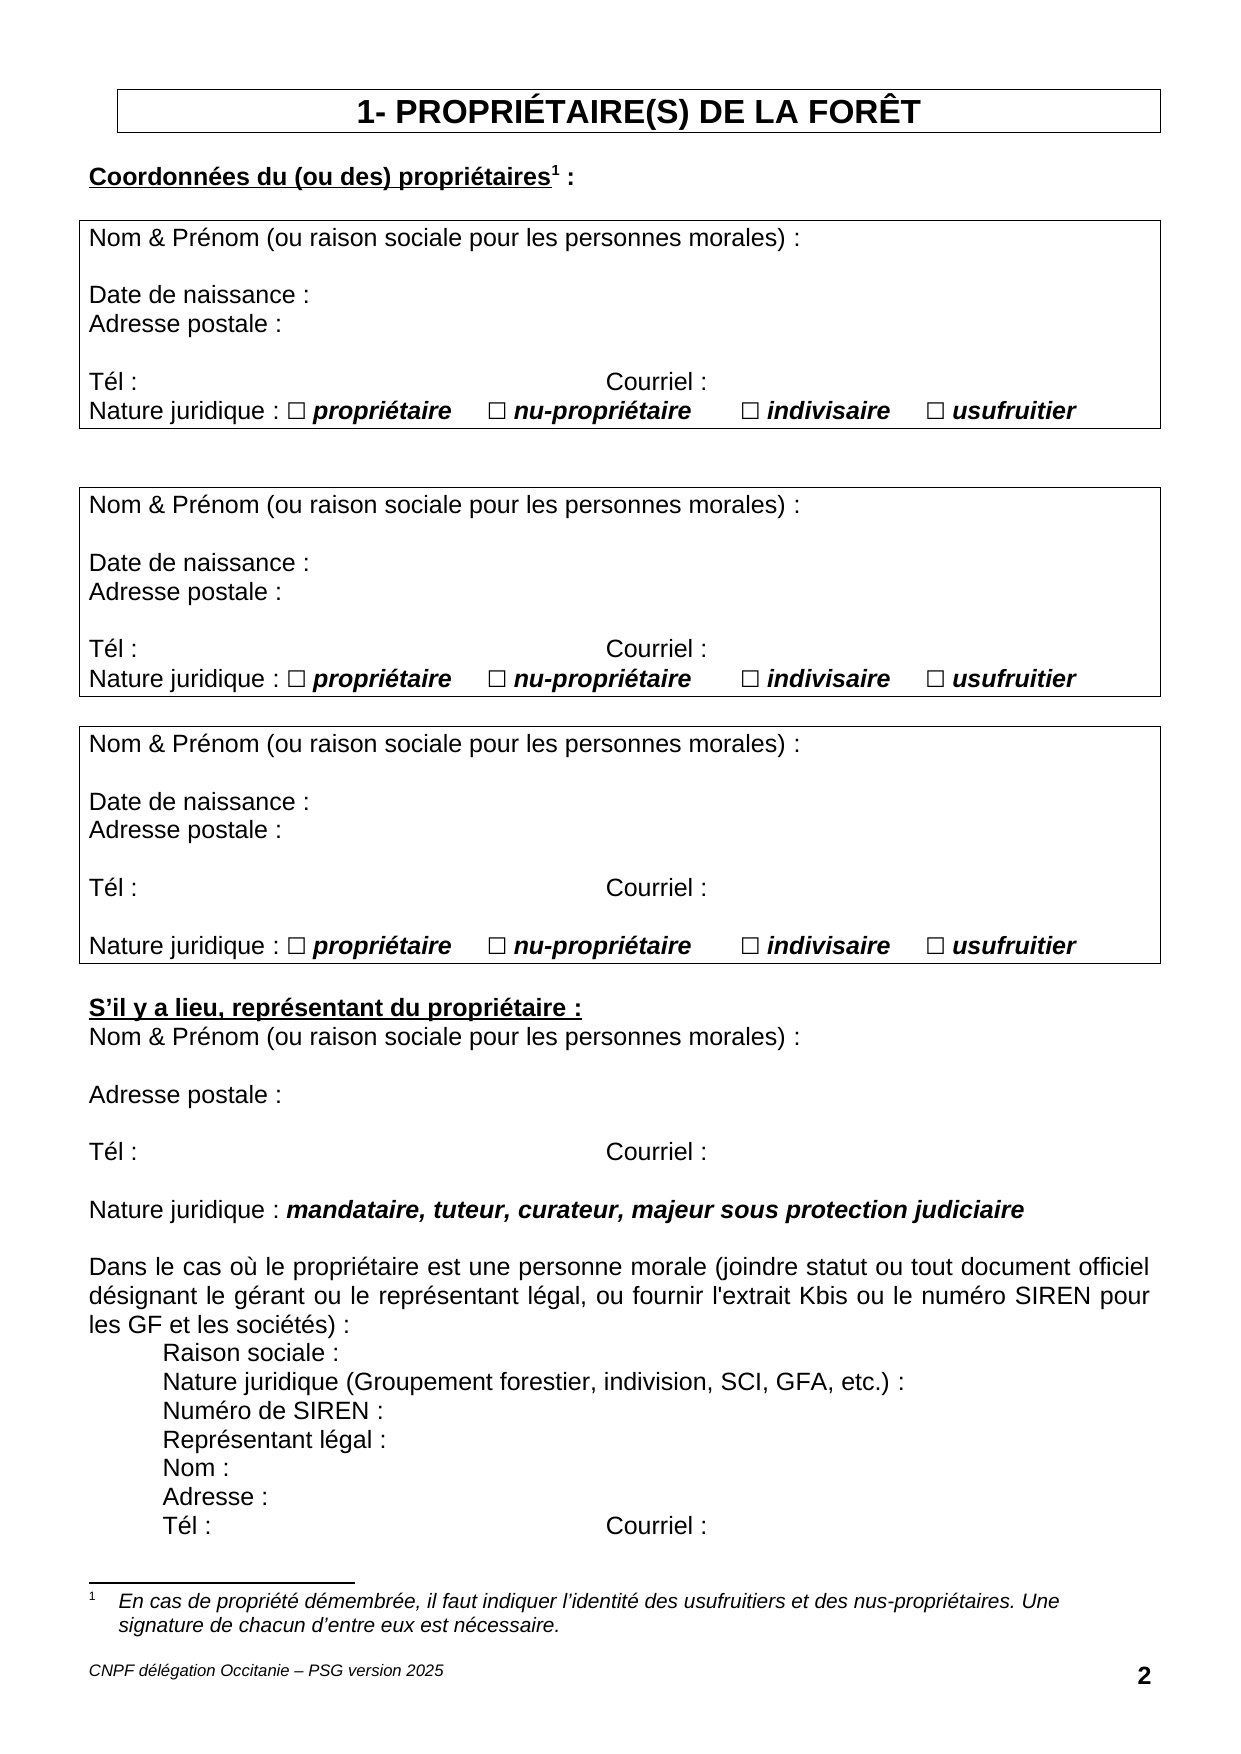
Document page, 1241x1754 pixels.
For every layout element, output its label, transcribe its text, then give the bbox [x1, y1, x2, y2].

text Tél : Courriel : [89, 873, 1152, 901]
text Nom & Prénom (ou raison sociale pour les personnes morales) : [80, 488, 1160, 519]
text Adresse postale : [89, 1079, 1152, 1108]
text Nom & Prénom (ou raison sociale pour les personnes morales) : [80, 727, 1160, 758]
text Nature juridique : propriétaire nu-propriétaire indivisaire usufruitier [80, 659, 1160, 696]
text Numéro de SIREN : [89, 1396, 1152, 1424]
text Nom & Prénom (ou raison sociale pour les personnes morales) : [89, 1022, 1152, 1051]
text Date de naissance : [89, 786, 1152, 815]
text Nature juridique : mandataire, tuteur, curateur, majeur sous protection judiciaire [89, 1194, 1152, 1223]
text Nom : [89, 1453, 1152, 1482]
text Nature juridique : propriétaire nu-propriétaire indivisaire usufruitier [80, 392, 1160, 428]
text Raison sociale : [89, 1338, 1152, 1367]
text Tél : Courriel : [89, 634, 1152, 659]
text Représentant légal : [89, 1424, 1152, 1453]
text Date de naissance : [89, 280, 1152, 309]
text Date de naissance : [89, 548, 1152, 576]
text Coordonnées du (ou des) propriétaires : [89, 162, 1152, 191]
text Tél : Courriel : [89, 1511, 1152, 1539]
text Adresse : [89, 1482, 1152, 1511]
text Dans le cas où le propriétaire est une personne morale (joindre statut ou tout document officiel désignant le gérant ou le représentant légal, ou fournir l'extrait Kbis ou le numéro SIREN pour les GF et les sociétés) : [89, 1252, 1152, 1338]
text Nom & Prénom (ou raison sociale pour les personnes morales) : [80, 221, 1160, 251]
text Adresse postale : [89, 576, 1152, 605]
text 1- PROPRIÉTAIRE(S) DE LA FORÊT [118, 90, 1160, 132]
text Adresse postale : [89, 309, 1152, 338]
text S’il y a lieu, représentant du propriétaire : [89, 993, 1152, 1022]
text Tél : Courriel : [89, 366, 1152, 392]
text Adresse postale : [89, 815, 1152, 844]
text Tél : Courriel : [89, 1137, 1152, 1166]
text Nature juridique : propriétaire nu-propriétaire indivisaire usufruitier [80, 927, 1160, 963]
text Nature juridique (Groupement forestier, indivision, SCI, GFA, etc.) : [89, 1367, 1152, 1396]
